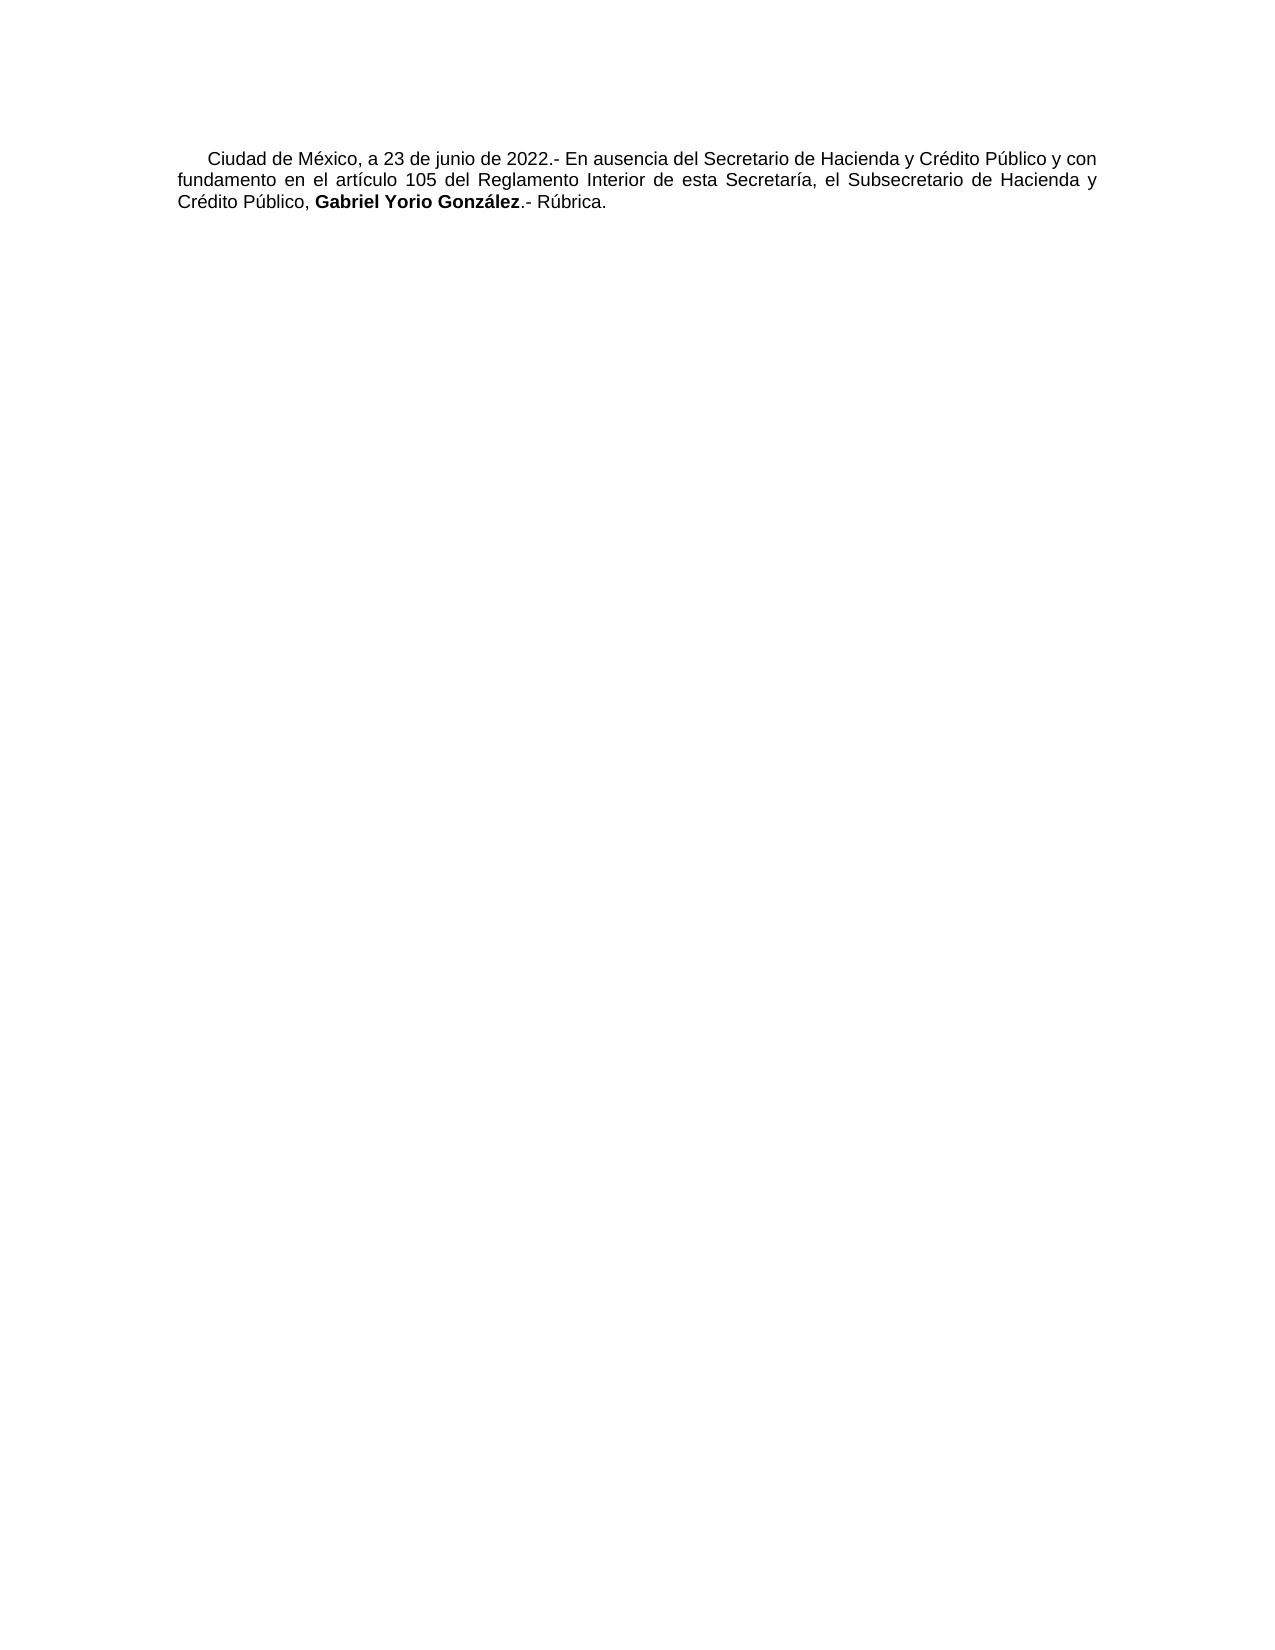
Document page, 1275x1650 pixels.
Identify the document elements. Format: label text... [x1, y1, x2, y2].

text Ciudad de México, a 23 de junio de 2022.- En ausencia del Secretario de Hacienda y Crédito Público y con fundamento en el artículo 105 del Reglamento Interior de esta Secretaría, el Subsecretario de Hacienda y Crédito Público, Gabriel Yorio González.- Rúbrica. [177, 148, 1098, 212]
